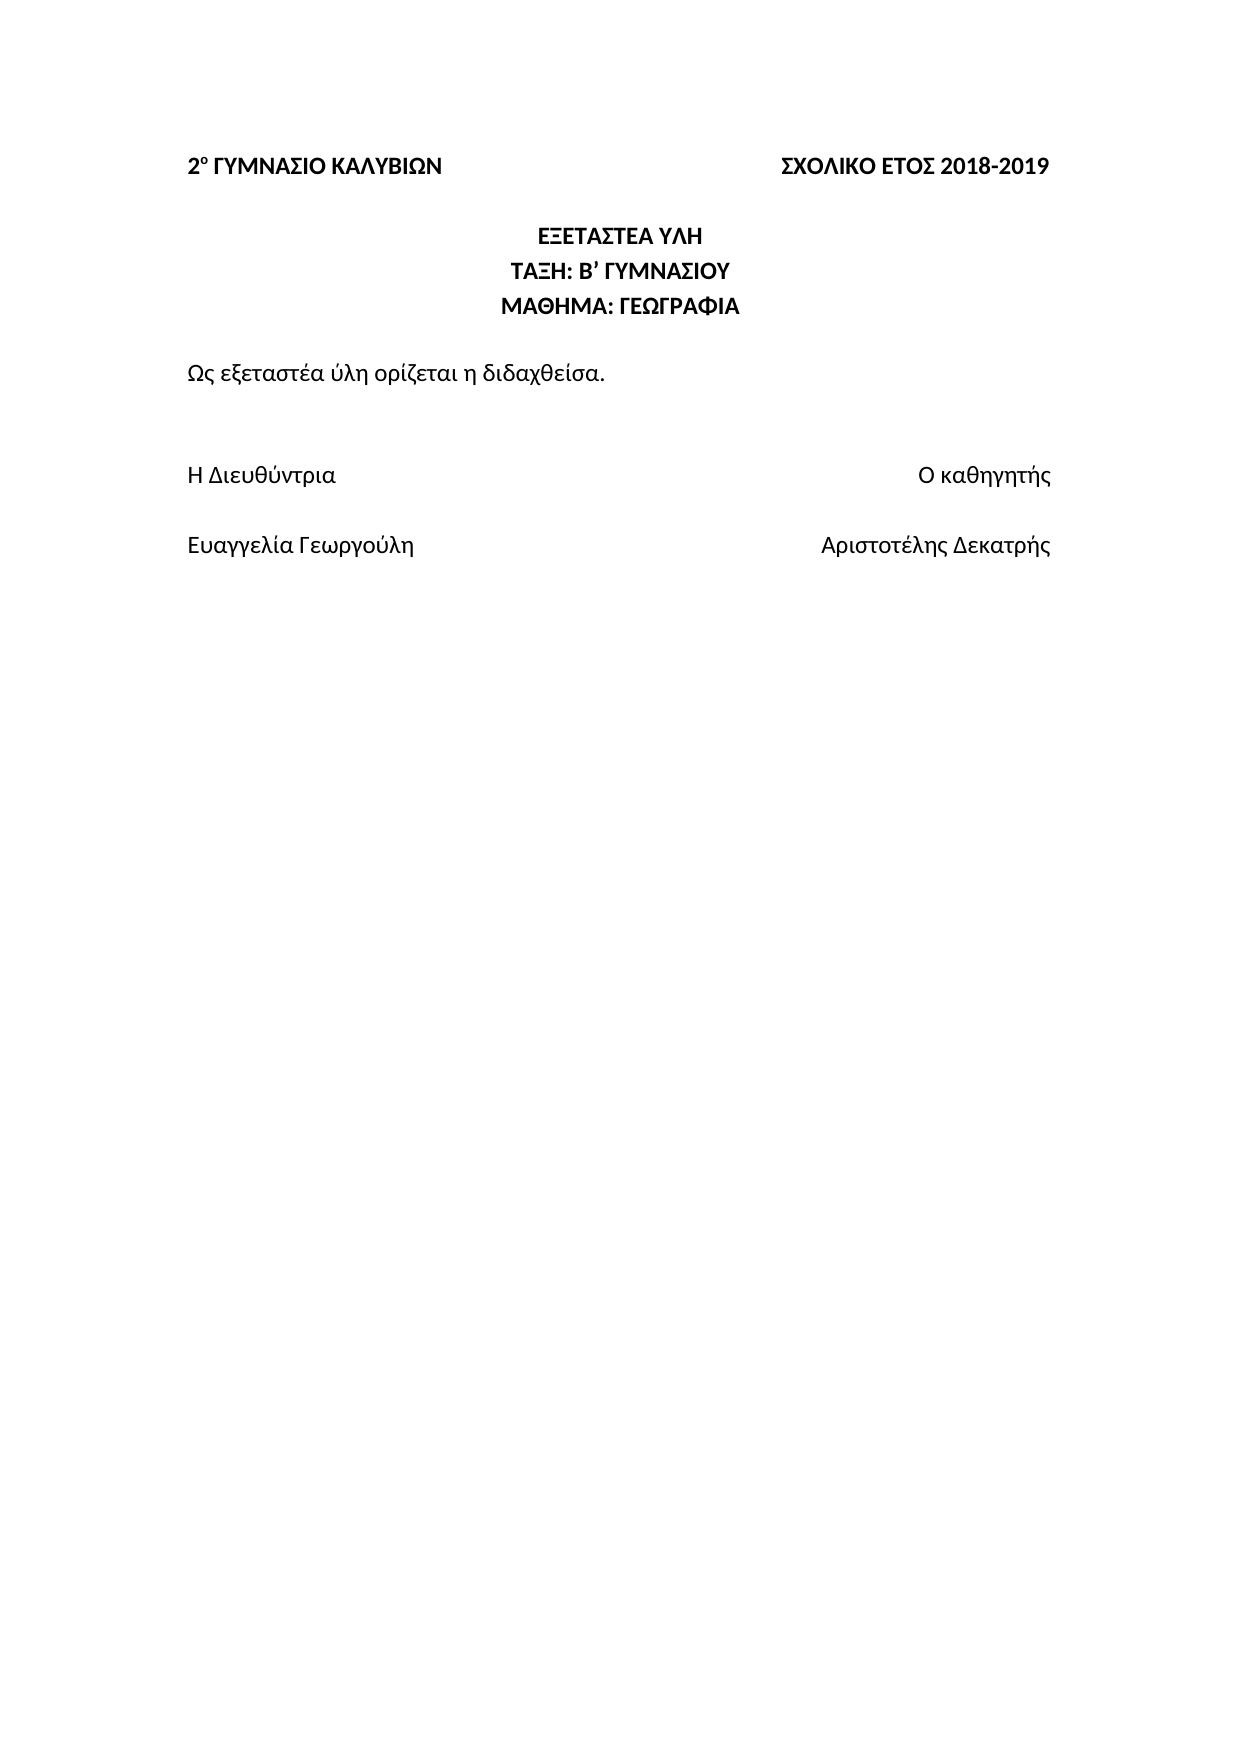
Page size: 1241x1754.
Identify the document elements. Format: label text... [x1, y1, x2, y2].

text 2ο ΓΥΜΝΑΣΙΟ ΚΑΛΥΒΙΩΝ ΣΧΟΛΙΚΟ ΕΤΟΣ 2018-2019 [187, 150, 1053, 181]
text Η Διευθύντρια Ο καθηγητής [187, 459, 1053, 490]
text Ως εξεταστέα ύλη ορίζεται η διδαχθείσα. [187, 357, 1053, 388]
text ΤΑΞΗ: Β’ ΓΥΜΝΑΣΙΟΥ [187, 255, 1053, 286]
text ΜΑΘΗΜΑ: ΓΕΩΓΡΑΦΙΑ [187, 290, 1053, 321]
text Ευαγγελία Γεωργούλη Αριστοτέλης Δεκατρής [187, 529, 1053, 560]
text ΕΞΕΤΑΣΤΕΑ ΥΛΗ [187, 220, 1053, 251]
